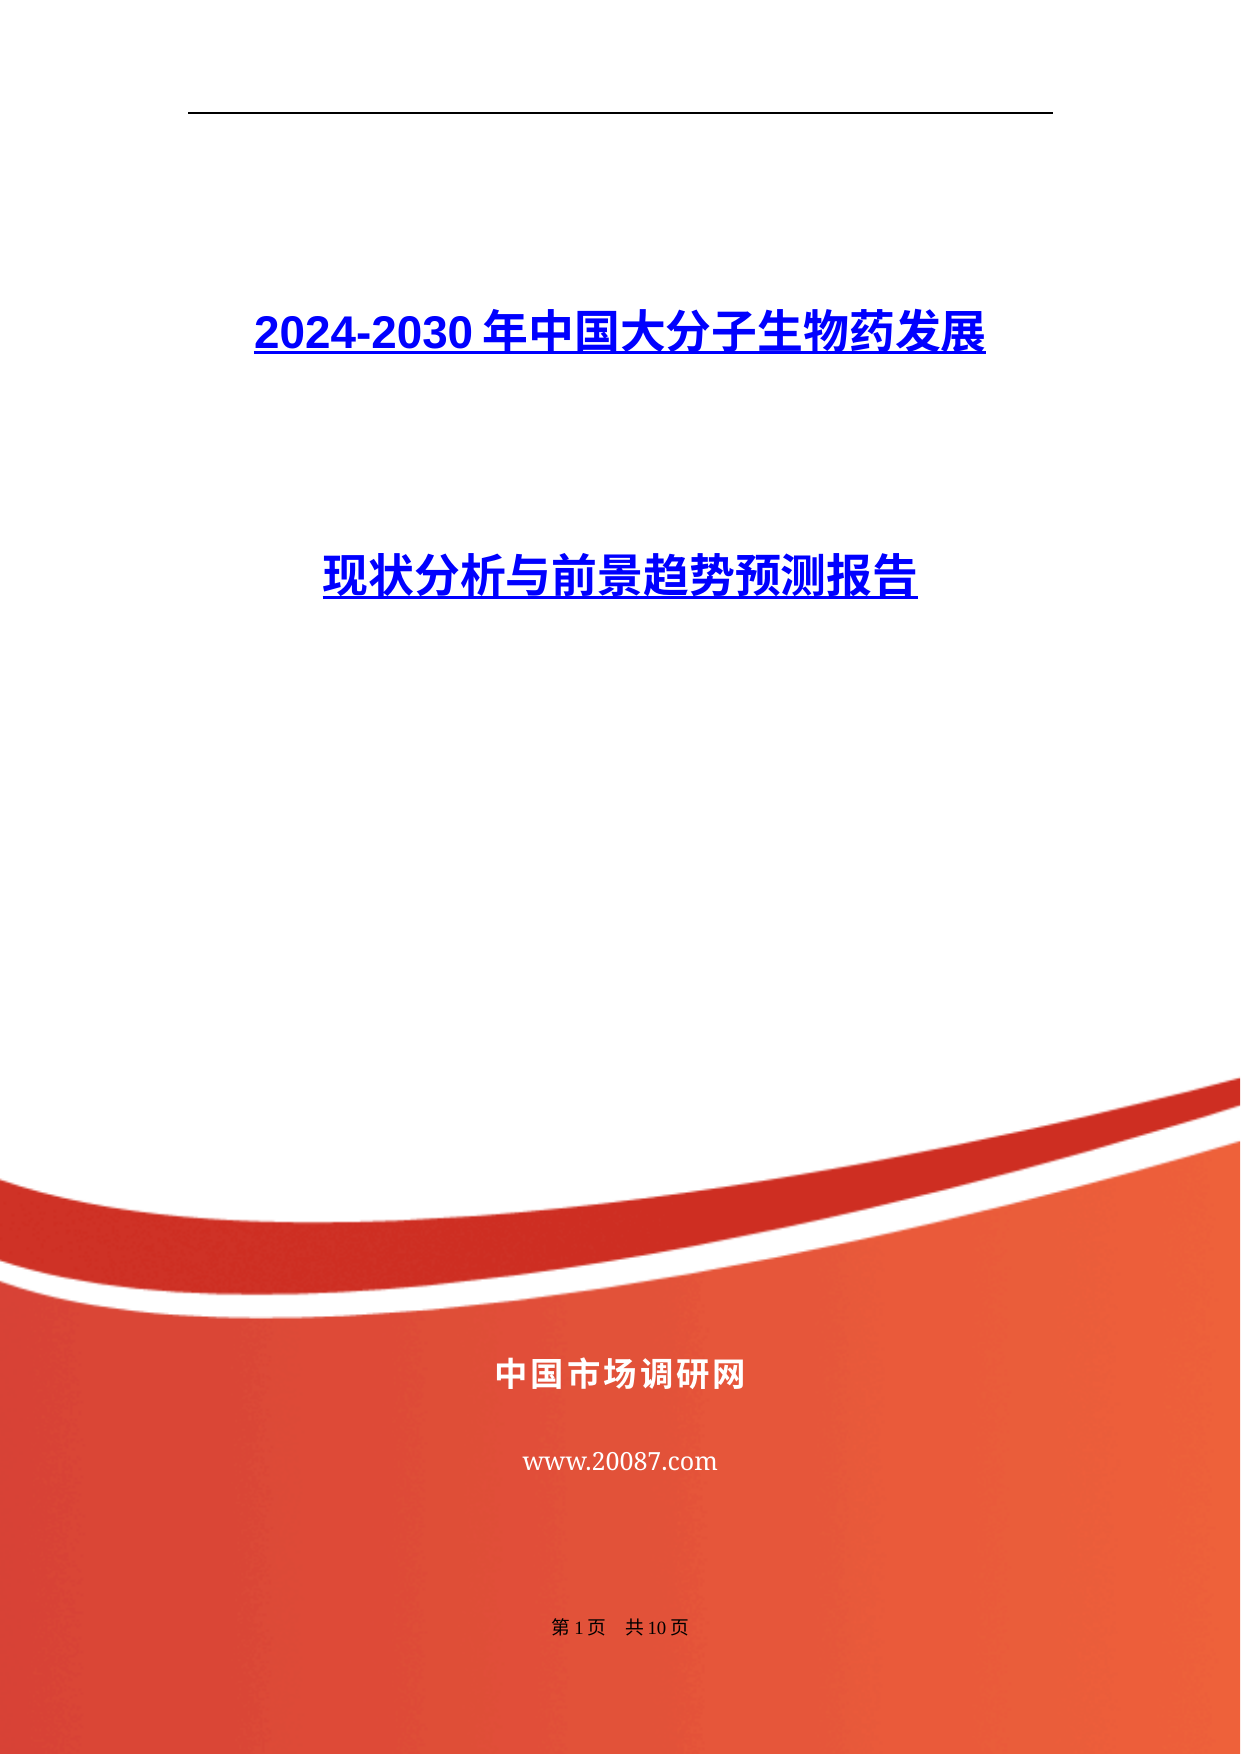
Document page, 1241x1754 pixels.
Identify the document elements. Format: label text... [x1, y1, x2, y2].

text www.20087.com [187, 1428, 1053, 1493]
subtitle 中国市场调研网 [187, 1339, 1053, 1404]
picture [0, 1006, 1241, 1754]
table_header 2024-2030年中国大分子生物药发展现状分析与前景趋势预测报告 [188, 207, 1053, 773]
